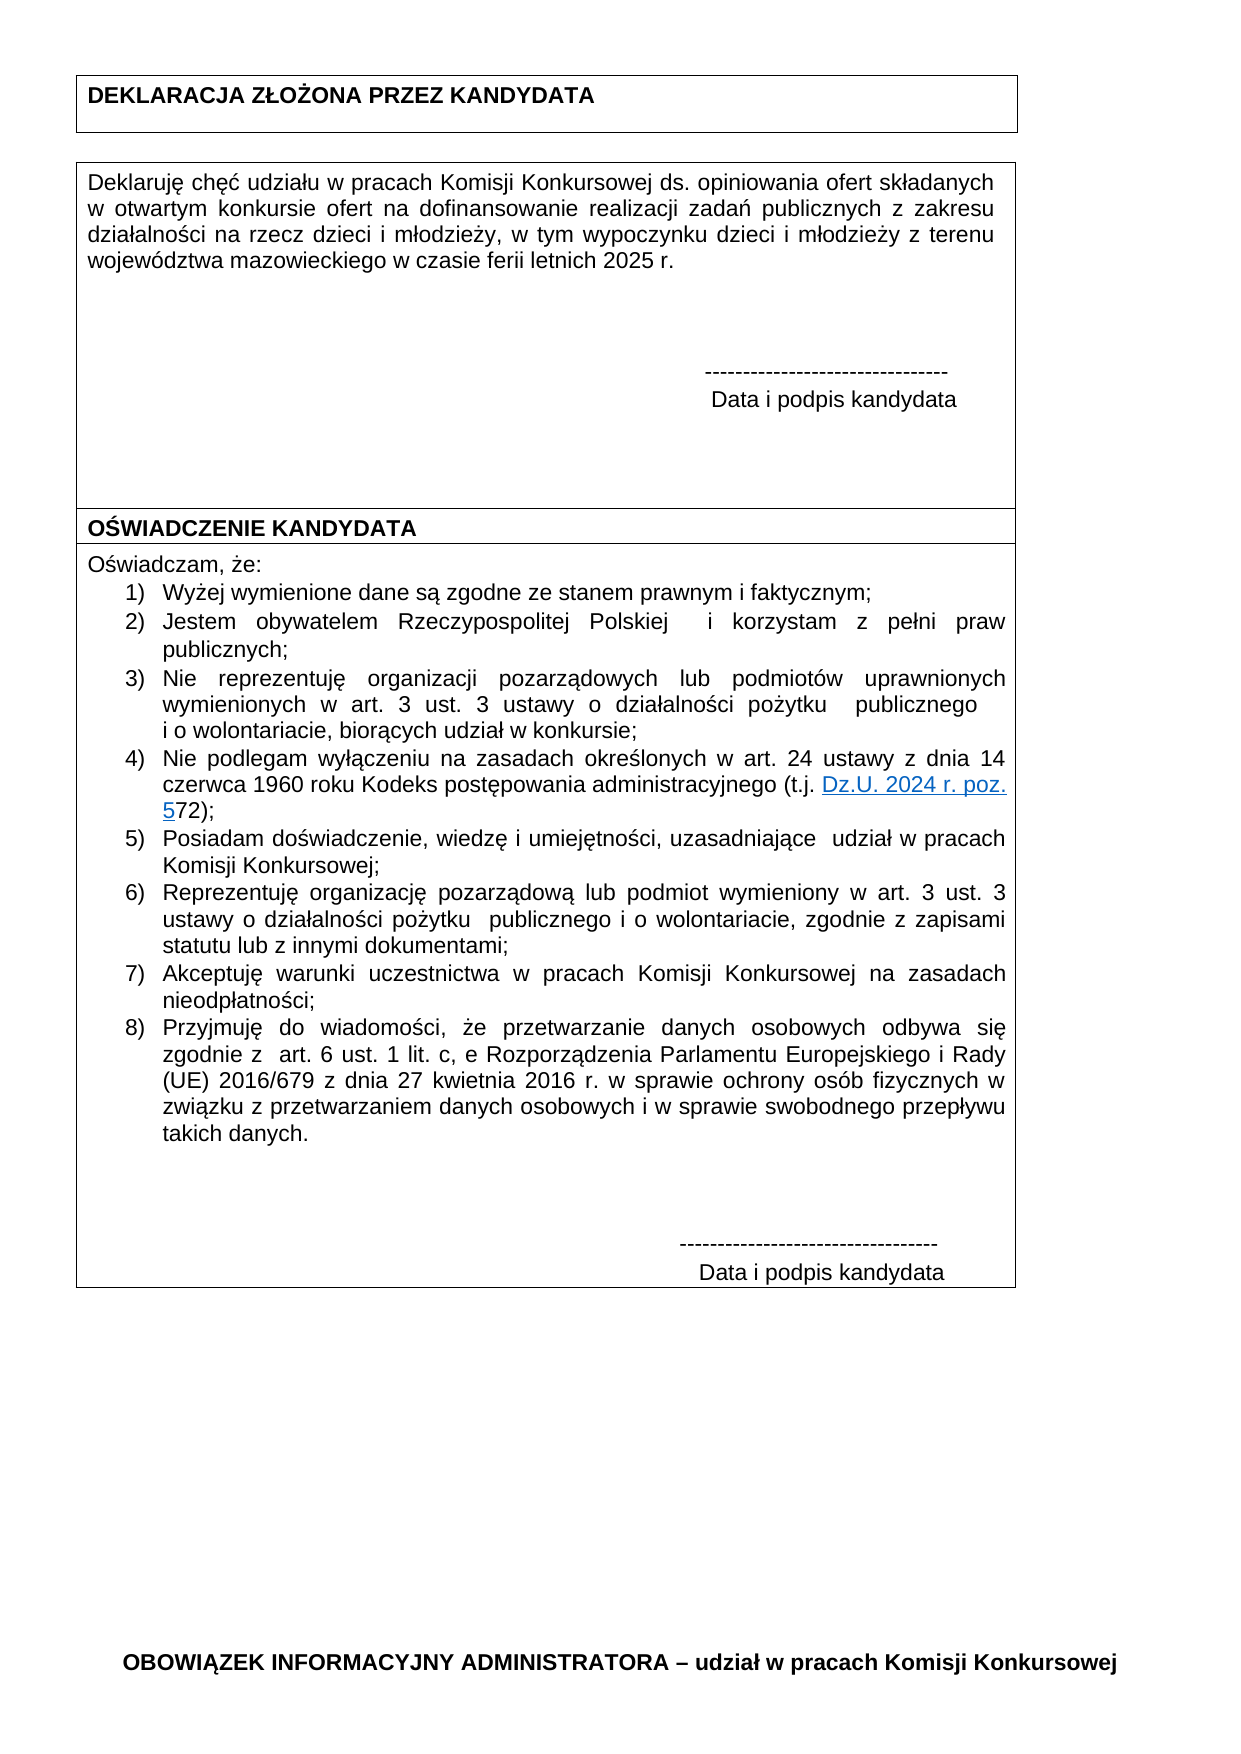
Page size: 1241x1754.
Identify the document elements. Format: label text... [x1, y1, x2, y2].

table_cell DEKLARACJA ZŁOŻONA PRZEZ KANDYDATA [77, 76, 1017, 132]
table_header Deklaruję chęć udziału w pracach Komisji Konkursowej ds. opiniowania ofert składanych w otwartym konkursie ofert na dofinansowanie realizacji zadań publicznych z zakresu działalności na rzecz dzieci i młodzieży, w tym wypoczynku dzieci i młodzieży z terenu województwa mazowieckiego w czasie ferii letnich 2025 r. -------------------------------- Data i podpis kandydata [77, 163, 1015, 507]
table_cell OŚWIADCZENIE KANDYDATA [77, 509, 1015, 543]
text OBOWIĄZEK INFORMACYJNY ADMINISTRATORA – udział w pracach Komisji Konkursowej [75, 1649, 1165, 1675]
table_cell Oświadczam, że: Wyżej wymienione dane są zgodne ze stanem prawnym i faktycznym; Jestem obywatelem Rzeczypospolitej Polskiej i korzystam z pełni praw publicznych; Nie reprezentuję organizacji pozarządowych lub podmiotów uprawnionych wymienionych w art. 3 ust. 3 ustawy o działalności pożytku publicznego i o wolontariacie, biorących udział w konkursie; Nie podlegam wyłączeniu na zasadach określonych w art. 24 ustawy z dnia 14 czerwca 1960 roku Kodeks postępowania administracyjnego (t.j. Dz.U. 2024 r. poz. 572); Posiadam doświadczenie, wiedzę i umiejętności, uzasadniające udział w pracach Komisji Konkursowej; Reprezentuję organizację pozarządową lub podmiot wymieniony w art. 3 ust. 3 ustawy o działalności pożytku publicznego i o wolontariacie, zgodnie z zapisami statutu lub z innymi dokumentami; Akceptuję warunki uczestnictwa w pracach Komisji Konkursowej na zasadach nieodpłatności; Przyjmuję do wiadomości, że przetwarzanie danych osobowych odbywa się zgodnie z art. 6 ust. 1 lit. c, e Rozporządzenia Parlamentu Europejskiego i Rady (UE) 2016/679 z dnia 27 kwietnia 2016 r. w sprawie ochrony osób fizycznych w związku z przetwarzaniem danych osobowych i w sprawie swobodnego przepływu takich danych. ---------------------------------- Data i podpis kandydata [77, 544, 1015, 1287]
